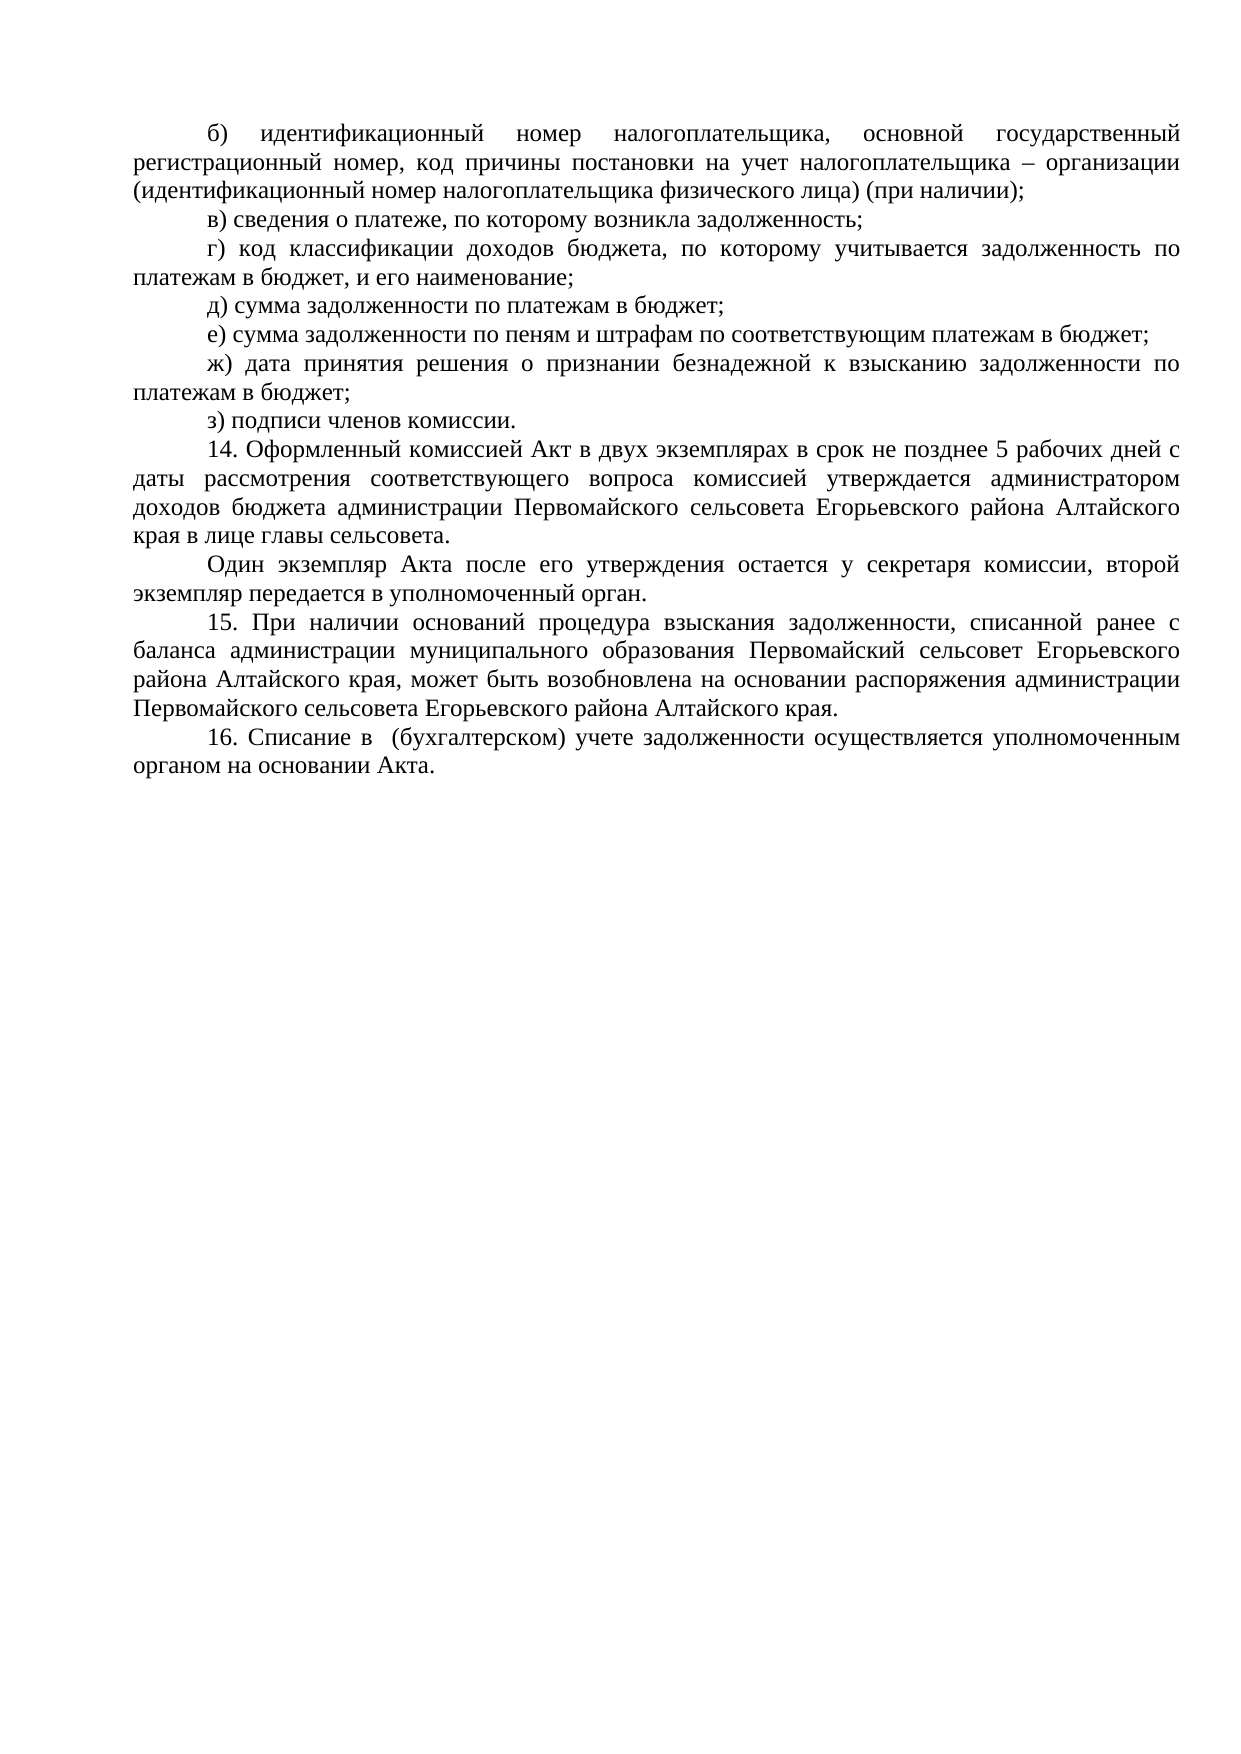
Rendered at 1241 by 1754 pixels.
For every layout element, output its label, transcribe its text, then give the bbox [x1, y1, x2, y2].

text 16. Списание в (бухгалтерском) учете задолженности осуществляется уполномоченным органом на основании Акта. [133, 722, 1181, 779]
text ж) дата принятия решения о признании безнадежной к взысканию задолженности по платежам в бюджет; [133, 348, 1181, 406]
text е) сумма задолженности по пеням и штрафам по соответствующим платежам в бюджет; [133, 319, 1181, 348]
text 15. При наличии оснований процедура взыскания задолженности, списанной ранее с баланса администрации муниципального образования Первомайский сельсовет Егорьевского района Алтайского края, может быть возобновлена на основании распоряжения администрации Первомайского сельсовета Егорьевского района Алтайского края. [133, 607, 1181, 722]
text в) сведения о платеже, по которому возникла задолженность; [133, 204, 1181, 233]
text б) идентификационный номер налогоплательщика, основной государственный регистрационный номер, код причины постановки на учет налогоплательщика – организации (идентификационный номер налогоплательщика физического лица) (при наличии); [133, 118, 1181, 204]
text д) сумма задолженности по платежам в бюджет; [133, 291, 1181, 319]
text з) подписи членов комиссии. [133, 406, 1181, 434]
text 14. Оформленный комиссией Акт в двух экземплярах в срок не позднее 5 рабочих дней с даты рассмотрения соответствующего вопроса комиссией утверждается администратором доходов бюджета администрации Первомайского сельсовета Егорьевского района Алтайского края в лице главы сельсовета. [133, 434, 1181, 549]
text Один экземпляр Акта после его утверждения остается у секретаря комиссии, второй экземпляр передается в уполномоченный орган. [133, 549, 1181, 607]
text г) код классификации доходов бюджета, по которому учитывается задолженность по платежам в бюджет, и его наименование; [133, 233, 1181, 291]
